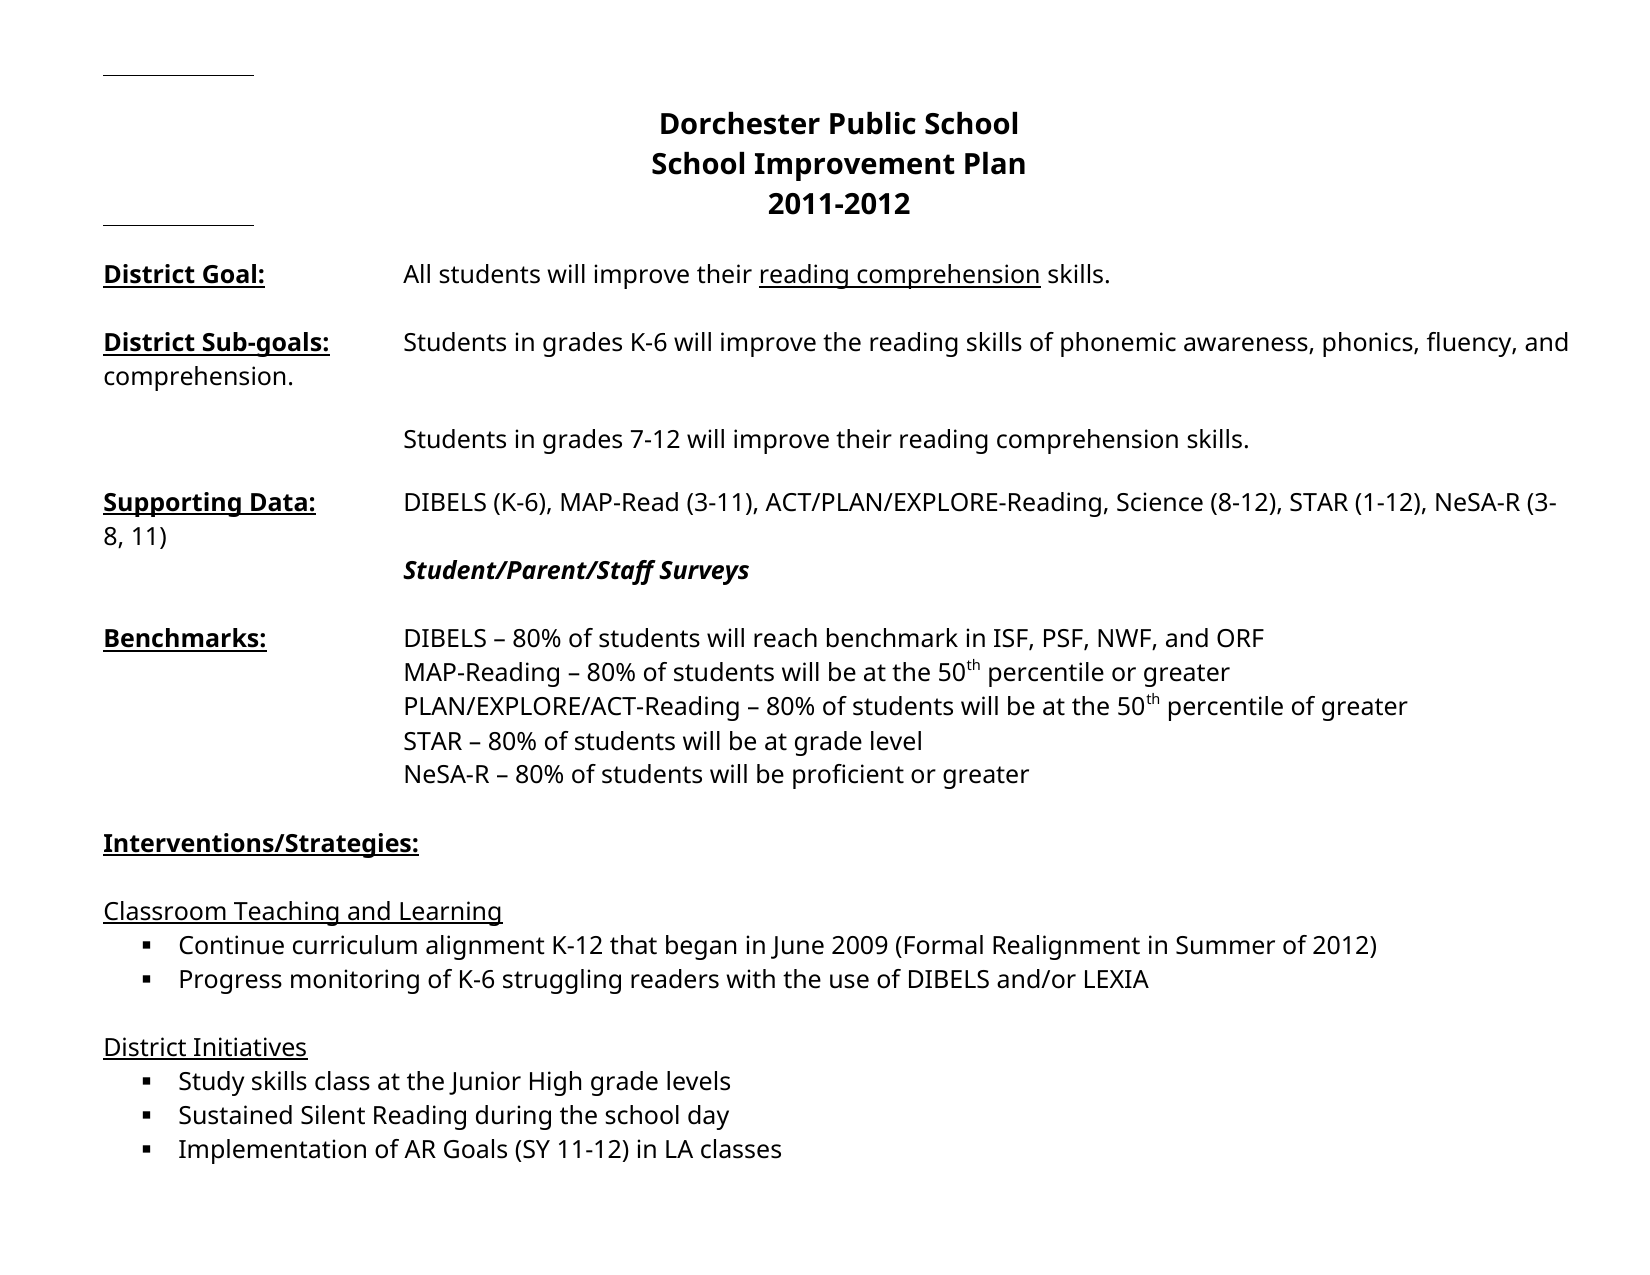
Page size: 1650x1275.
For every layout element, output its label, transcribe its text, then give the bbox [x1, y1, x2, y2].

text District Sub-goals: Students in grades K-6 will improve the reading skills of phonemic awareness, phonics, fluency, and comprehension. [103, 325, 1575, 393]
text School Improvement Plan [103, 143, 1575, 183]
text 2011-2012 [103, 183, 1575, 223]
text Students in grades 7-12 will improve their reading comprehension skills. [403, 422, 1575, 456]
text NeSA-R – 80% of students will be proficient or greater [103, 757, 1575, 791]
text Benchmarks: DIBELS – 80% of students will reach benchmark in ISF, PSF, NWF, and ORF [103, 621, 1575, 655]
text District Goal: All students will improve their reading comprehension skills. [103, 257, 1575, 291]
text Interventions/Strategies: [103, 825, 1575, 859]
text PLAN/EXPLORE/ACT-Reading – 80% of students will be at the 50th percentile of greater [103, 689, 1575, 723]
list Study skills class at the Junior High grade levels [141, 1064, 1575, 1098]
text Dorchester Public School [103, 104, 1575, 143]
list Continue curriculum alignment K-12 that began in June 2009 (Formal Realignment in Summer of 2012) [141, 927, 1575, 962]
list Implementation of AR Goals (SY 11-12) in LA classes [141, 1132, 1575, 1166]
list Progress monitoring of K-6 struggling readers with the use of DIBELS and/or LEXIA [141, 962, 1575, 996]
list Sustained Silent Reading during the school day [141, 1098, 1575, 1132]
text Student/Parent/Staff Surveys [328, 553, 1575, 587]
text Supporting Data: DIBELS (K-6), MAP-Read (3-11), ACT/PLAN/EXPLORE-Reading, Science (8-12), STAR (1-12), NeSA-R (3-8, 11) [103, 485, 1575, 553]
text District Initiatives [103, 1030, 1575, 1064]
text STAR – 80% of students will be at grade level [103, 723, 1575, 757]
text MAP-Reading – 80% of students will be at the 50th percentile or greater [103, 655, 1575, 689]
text Classroom Teaching and Learning [103, 893, 1575, 927]
